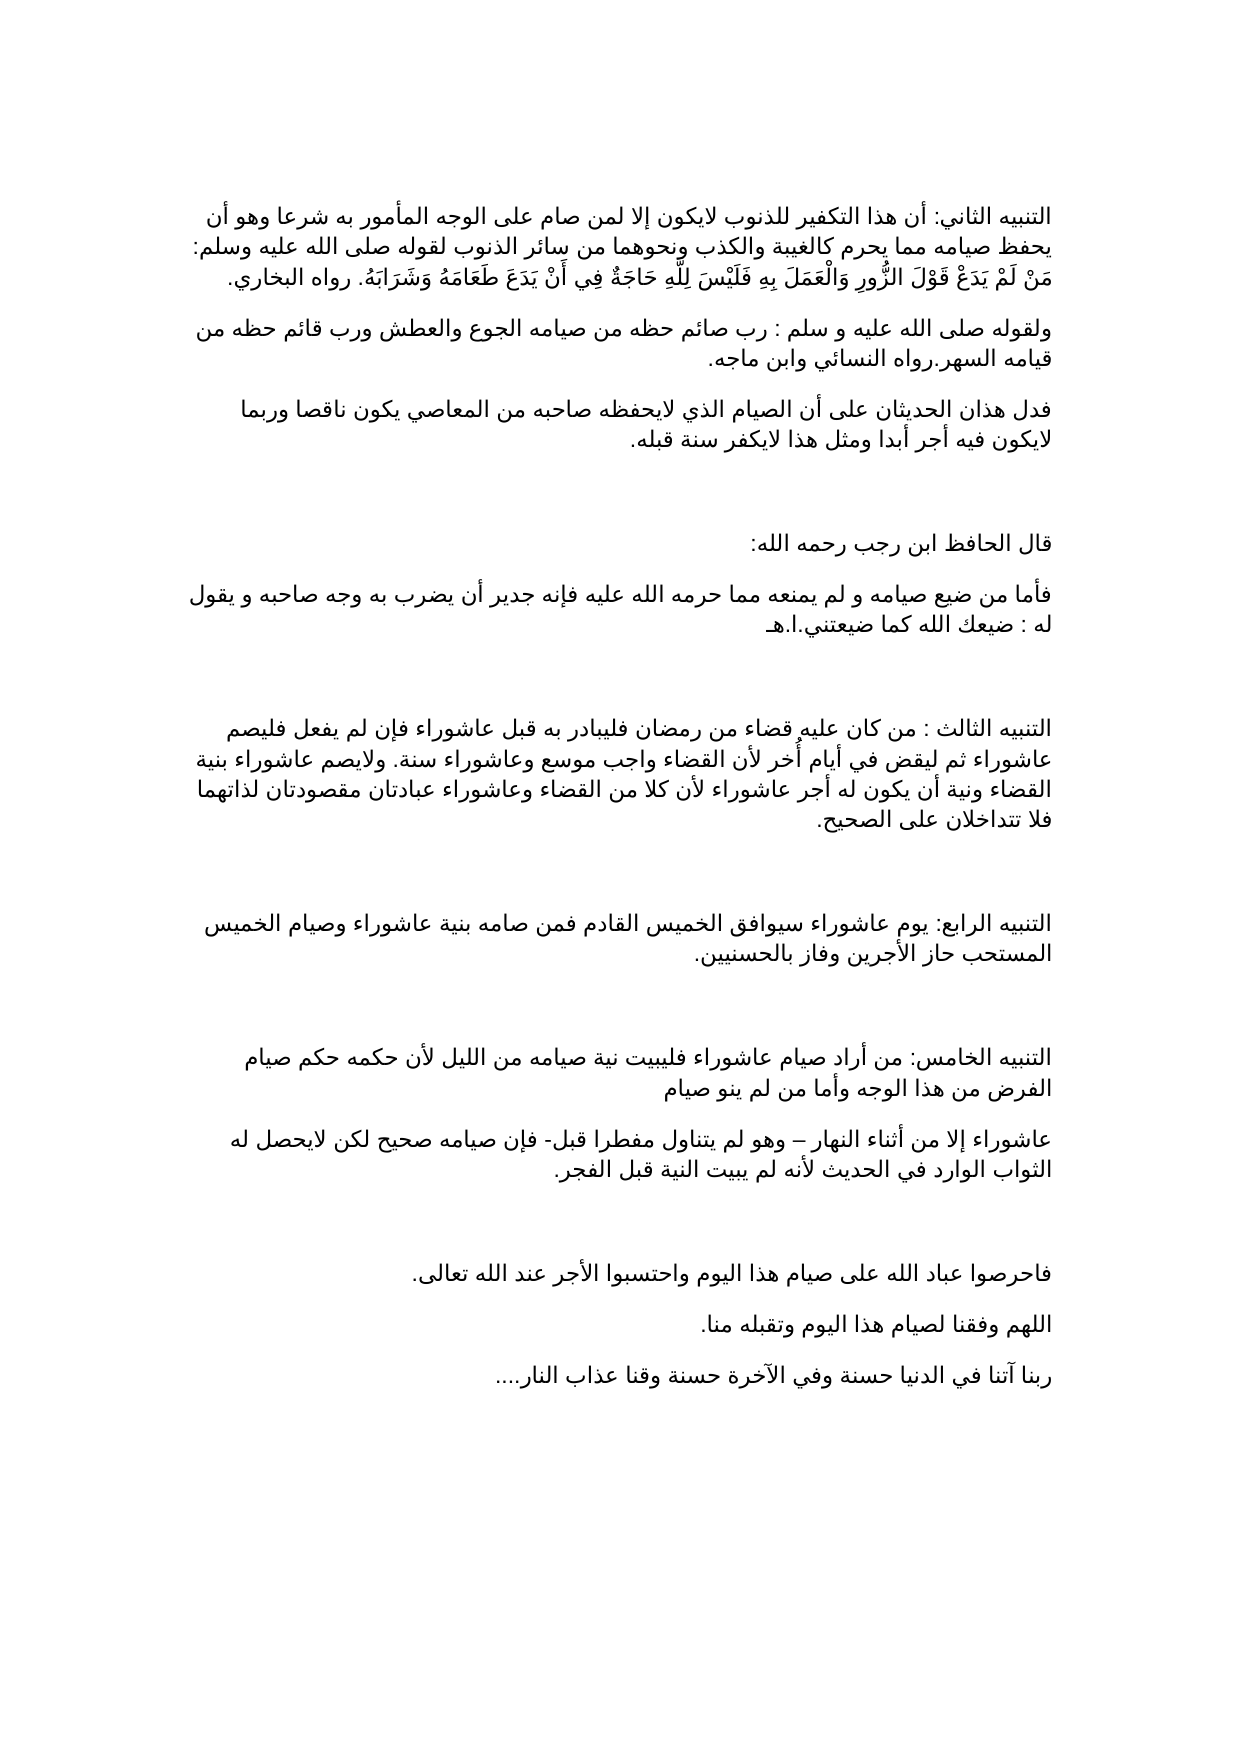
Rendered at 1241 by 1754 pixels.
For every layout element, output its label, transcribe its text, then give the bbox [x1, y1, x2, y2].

text التنبيه الرابع: يوم عاشوراء سيوافق الخميس القادم فمن صامه بنية عاشوراء وصيام الخميس المستحب حاز الأجرين وفاز بالحسنيين. [187, 910, 1053, 967]
text فدل هذان الحديثان على أن الصيام الذي لايحفظه صاحبه من المعاصي يكون ناقصا وربما لايكون فيه أجر أبدا ومثل هذا لايكفر سنة قبله. [187, 396, 1053, 452]
text فأما من ضيع صيامه و لم يمنعه مما حرمه الله عليه فإنه جدير أن يضرب به وجه صاحبه و يقول له : ضيعك الله كما ضيعتني.ا.هـ [187, 581, 1053, 638]
text عاشوراء إلا من أثناء النهار – وهو لم يتناول مفطرا قبل- فإن صيامه صحيح لكن لايحصل له الثواب الوارد في الحديث لأنه لم يبيت النية قبل الفجر. [187, 1126, 1053, 1182]
text ربنا آتنا في الدنيا حسنة وفي الآخرة حسنة وقنا عذاب النار.... [187, 1362, 1053, 1388]
text ولقوله صلى الله عليه و سلم : رب صائم حظه من صيامه الجوع والعطش ورب قائم حظه من قيامه السهر.رواه النسائي وابن ماجه. [187, 314, 1053, 371]
text اللهم وفقنا لصيام هذا اليوم وتقبله منا. [187, 1311, 1053, 1337]
text قال الحافظ ابن رجب رحمه الله: [187, 530, 1053, 556]
text التنبيه الثاني: أن هذا التكفير للذنوب لايكون إلا لمن صام على الوجه المأمور به شرعا وهو أن يحفظ صيامه مما يحرم كالغيبة والكذب ونحوهما من سائر الذنوب لقوله صلى الله عليه وسلم: مَنْ لَمْ يَدَعْ قَوْلَ الزُّورِ وَالْعَمَلَ بِهِ فَلَيْسَ لِلَّهِ حَاجَةٌ فِي أَنْ يَدَعَ طَعَامَهُ وَشَرَابَهُ. رواه البخاري. [187, 203, 1053, 290]
text التنبيه الخامس: من أراد صيام عاشوراء فليبيت نية صيامه من الليل لأن حكمه حكم صيام الفرض من هذا الوجه وأما من لم ينو صيام [187, 1044, 1053, 1101]
text فاحرصوا عباد الله على صيام هذا اليوم واحتسبوا الأجر عند الله تعالى. [187, 1260, 1053, 1286]
text التنبيه الثالث : من كان عليه قضاء من رمضان فليبادر به قبل عاشوراء فإن لم يفعل فليصم عاشوراء ثم ليقض في أيام أُخر لأن القضاء واجب موسع وعاشوراء سنة. ولايصم عاشوراء بنية القضاء ونية أن يكون له أجر عاشوراء لأن كلا من القضاء وعاشوراء عبادتان مقصودتان لذاتهما فلا تتداخلان على الصحيح. [187, 715, 1053, 832]
